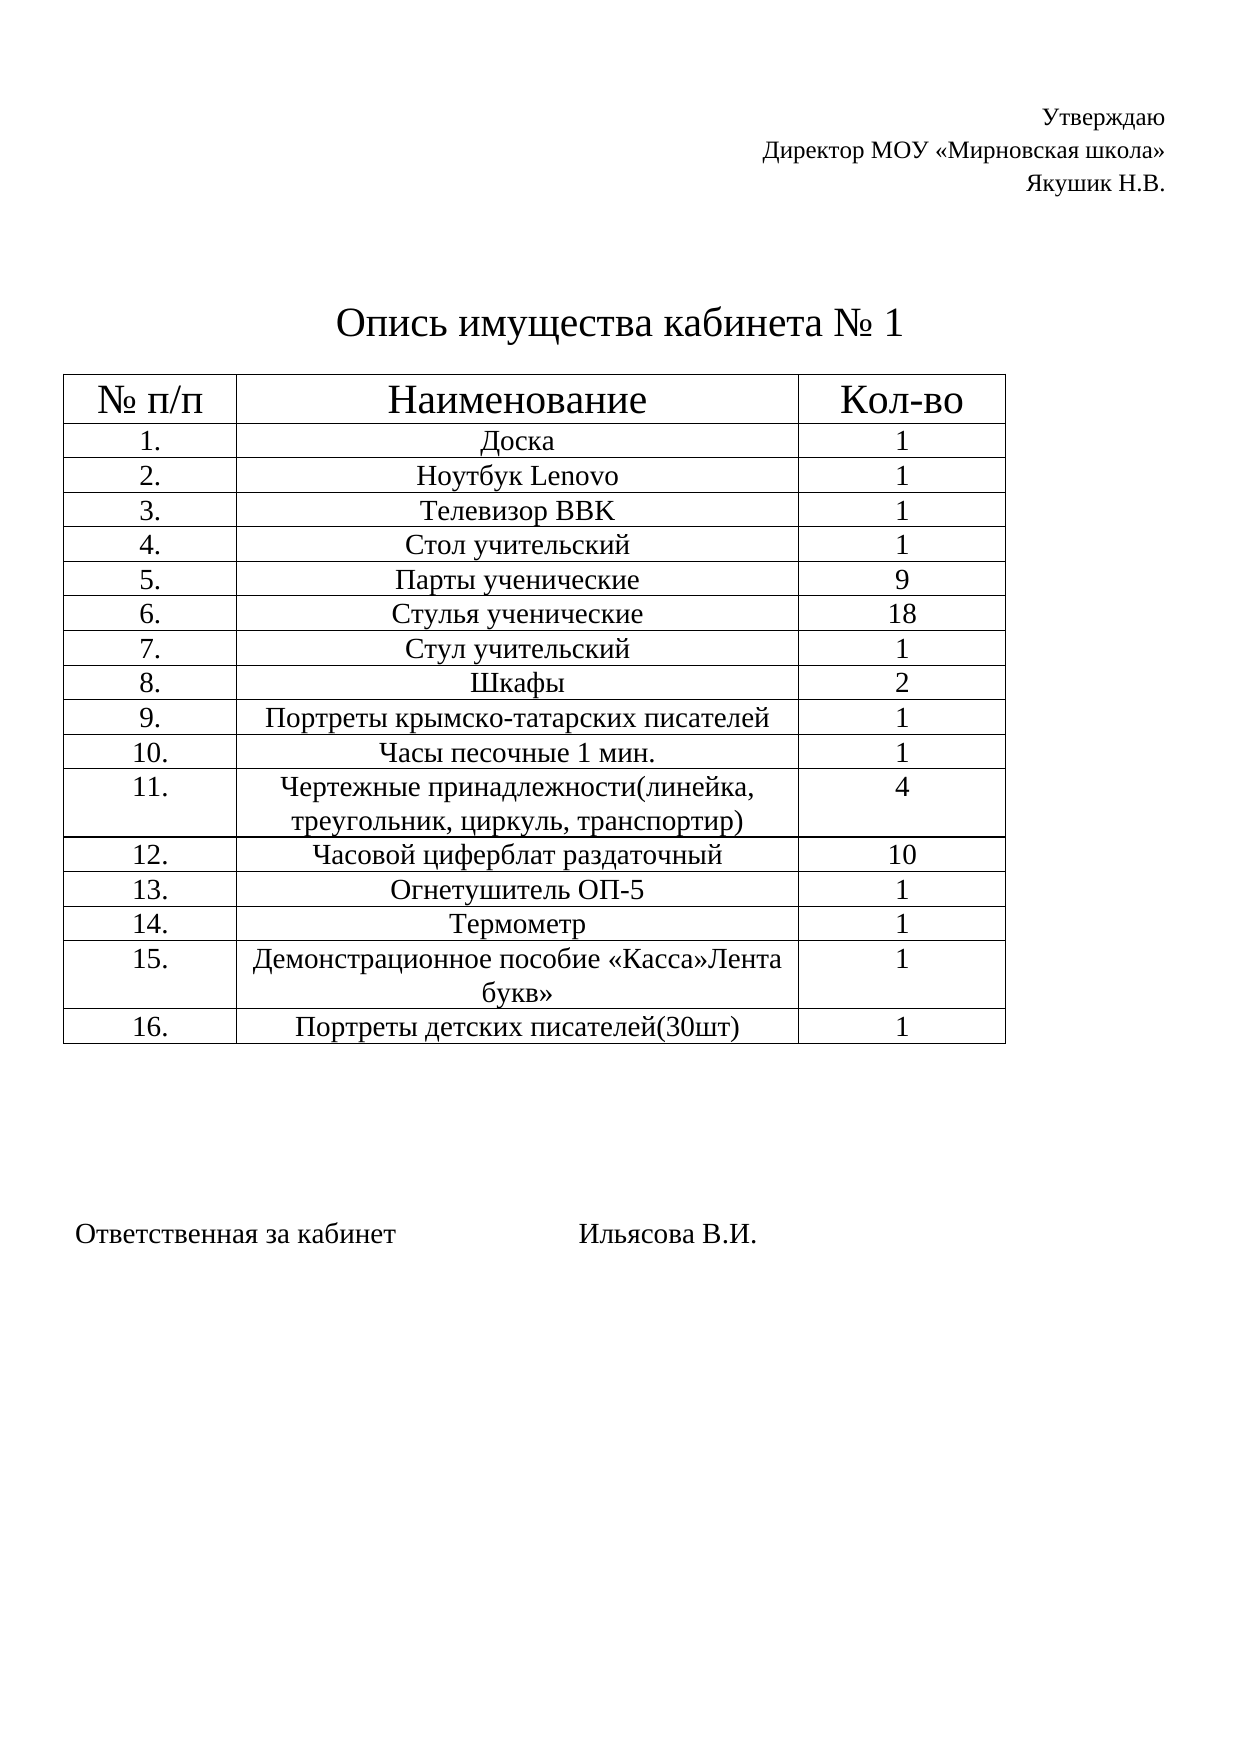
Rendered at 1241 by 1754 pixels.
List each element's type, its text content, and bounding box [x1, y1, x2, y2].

table_cell 1 [799, 872, 1005, 906]
table_cell Портреты крымско-татарских писателей [237, 700, 798, 734]
table_cell 1 [799, 424, 1005, 457]
table_cell 9 [799, 562, 1005, 595]
table_cell 18 [799, 596, 1005, 630]
table_cell Ноутбук Lenovo [237, 458, 798, 492]
table_cell 1 [799, 700, 1005, 734]
table_cell Шкафы [237, 666, 798, 699]
table_header Наименование [237, 375, 798, 422]
table_cell Стул учительский [237, 631, 798, 664]
table_cell 1 [799, 458, 1005, 492]
table_cell 8. [64, 666, 236, 699]
table_cell Часовой циферблат раздаточный [237, 838, 798, 871]
text Опись имущества кабинета № 1 [75, 298, 1165, 346]
table_cell Стулья ученические [237, 596, 798, 630]
table_cell 1 [799, 735, 1005, 768]
table_cell Стол учительский [237, 527, 798, 561]
text Якушик Н.В. [75, 168, 1165, 197]
table_cell Термометр [237, 907, 798, 940]
table_cell 6. [64, 596, 236, 630]
table_cell 10 [799, 838, 1005, 871]
table_cell Огнетушитель ОП-5 [237, 872, 798, 906]
text Директор МОУ «Мирновская школа» [75, 135, 1165, 163]
table_cell 1 [799, 527, 1005, 561]
table_cell 4. [64, 527, 236, 561]
table_cell 10. [64, 735, 236, 768]
table_cell 7. [64, 631, 236, 664]
text Ответственная за кабинет Ильясова В.И. [75, 1216, 1165, 1249]
table_cell Доска [237, 424, 798, 457]
table_cell 1 [799, 631, 1005, 664]
table_cell 1 [799, 493, 1005, 526]
table_cell 15. [64, 941, 236, 1008]
table_cell 16. [64, 1009, 236, 1043]
table_cell Часы песочные 1 мин. [237, 735, 798, 768]
table_cell Чертежные принадлежности(линейка, треугольник, циркуль, транспортир) [237, 769, 798, 836]
table_cell 11. [64, 769, 236, 836]
table_cell 2 [799, 666, 1005, 699]
table_cell 9. [64, 700, 236, 734]
table_cell 1. [64, 424, 236, 457]
text Утверждаю [75, 102, 1165, 131]
table_cell 12. [64, 838, 236, 871]
table_cell 1 [799, 1009, 1005, 1043]
table_header Кол-во [799, 375, 1005, 422]
table_cell Телевизор BBK [237, 493, 798, 526]
table_header № п/п [64, 375, 236, 422]
table_cell 14. [64, 907, 236, 940]
table_cell Парты ученические [237, 562, 798, 595]
table_cell 13. [64, 872, 236, 906]
table_cell Портреты детских писателей(30шт) [237, 1009, 798, 1043]
table_cell 1 [799, 907, 1005, 940]
table_cell Демонстрационное пособие «Касса»Лента букв» [237, 941, 798, 1008]
table_cell 4 [799, 769, 1005, 836]
table_cell 1 [799, 941, 1005, 1008]
table_cell 3. [64, 493, 236, 526]
table_cell 5. [64, 562, 236, 595]
table_cell 2. [64, 458, 236, 492]
